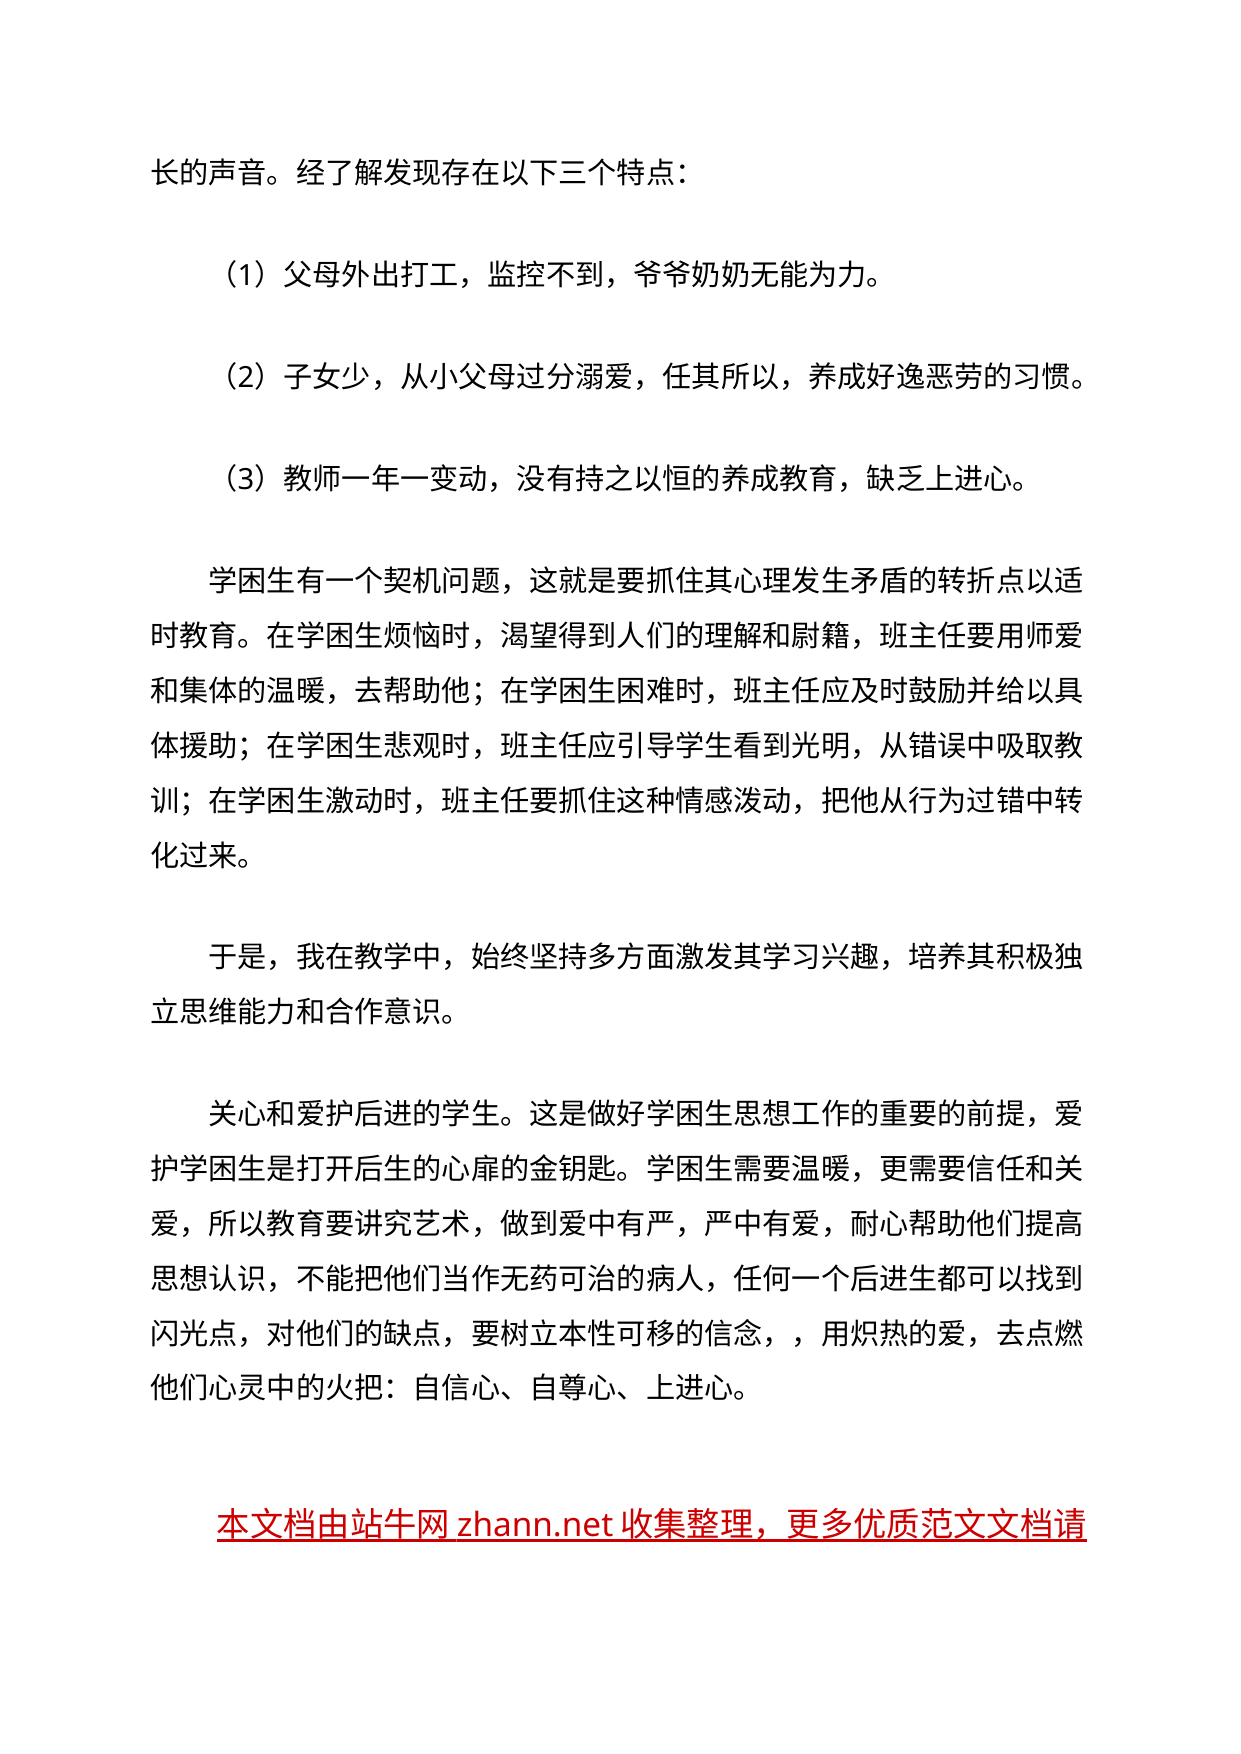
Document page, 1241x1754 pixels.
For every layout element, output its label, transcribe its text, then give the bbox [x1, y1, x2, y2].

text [150, 150, 1090, 192]
text （1）父母外出打工，监控不到，爷爷奶奶无能为力。 [150, 252, 1090, 294]
text 学困生有一个契机问题，这就是要抓住其心理发生矛盾的转折点以适时教育。在学困生烦恼时，渴望得到人们的理解和尉籍，班主任要用师爱和集体的温暖，去帮助他；在学困生困难时，班主任应及时鼓励并给以具体援助；在学困生悲观时，班主任应引导学生看到光明，从错误中吸取教训；在学困生激动时，班主任要抓住这种情感泼动，把他从行为过错中转化过来。 [150, 558, 1090, 874]
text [150, 1498, 1090, 1547]
text （2）子女少，从小父母过分溺爱，任其所以，养成好逸恶劳的习惯。 [150, 354, 1090, 396]
text （3）教师一年一变动，没有持之以恒的养成教育，缺乏上进心。 [150, 456, 1090, 498]
text 关心和爱护后进的学生。这是做好学困生思想工作的重要的前提，爱护学困生是打开后生的心扉的金钥匙。学困生需要温暖，更需要信任和关爱，所以教育要讲究艺术，做到爱中有严，严中有爱，耐心帮助他们提高思想认识，不能把他们当作无药可治的病人，任何一个后进生都可以找到闪光点，对他们的缺点，要树立本性可移的信念，，用炽热的爱，去点燃他们心灵中的火把：自信心、自尊心、上进心。 [150, 1091, 1090, 1407]
text 于是，我在教学中，始终坚持多方面激发其学习兴趣，培养其积极独立思维能力和合作意识。 [150, 934, 1090, 1031]
